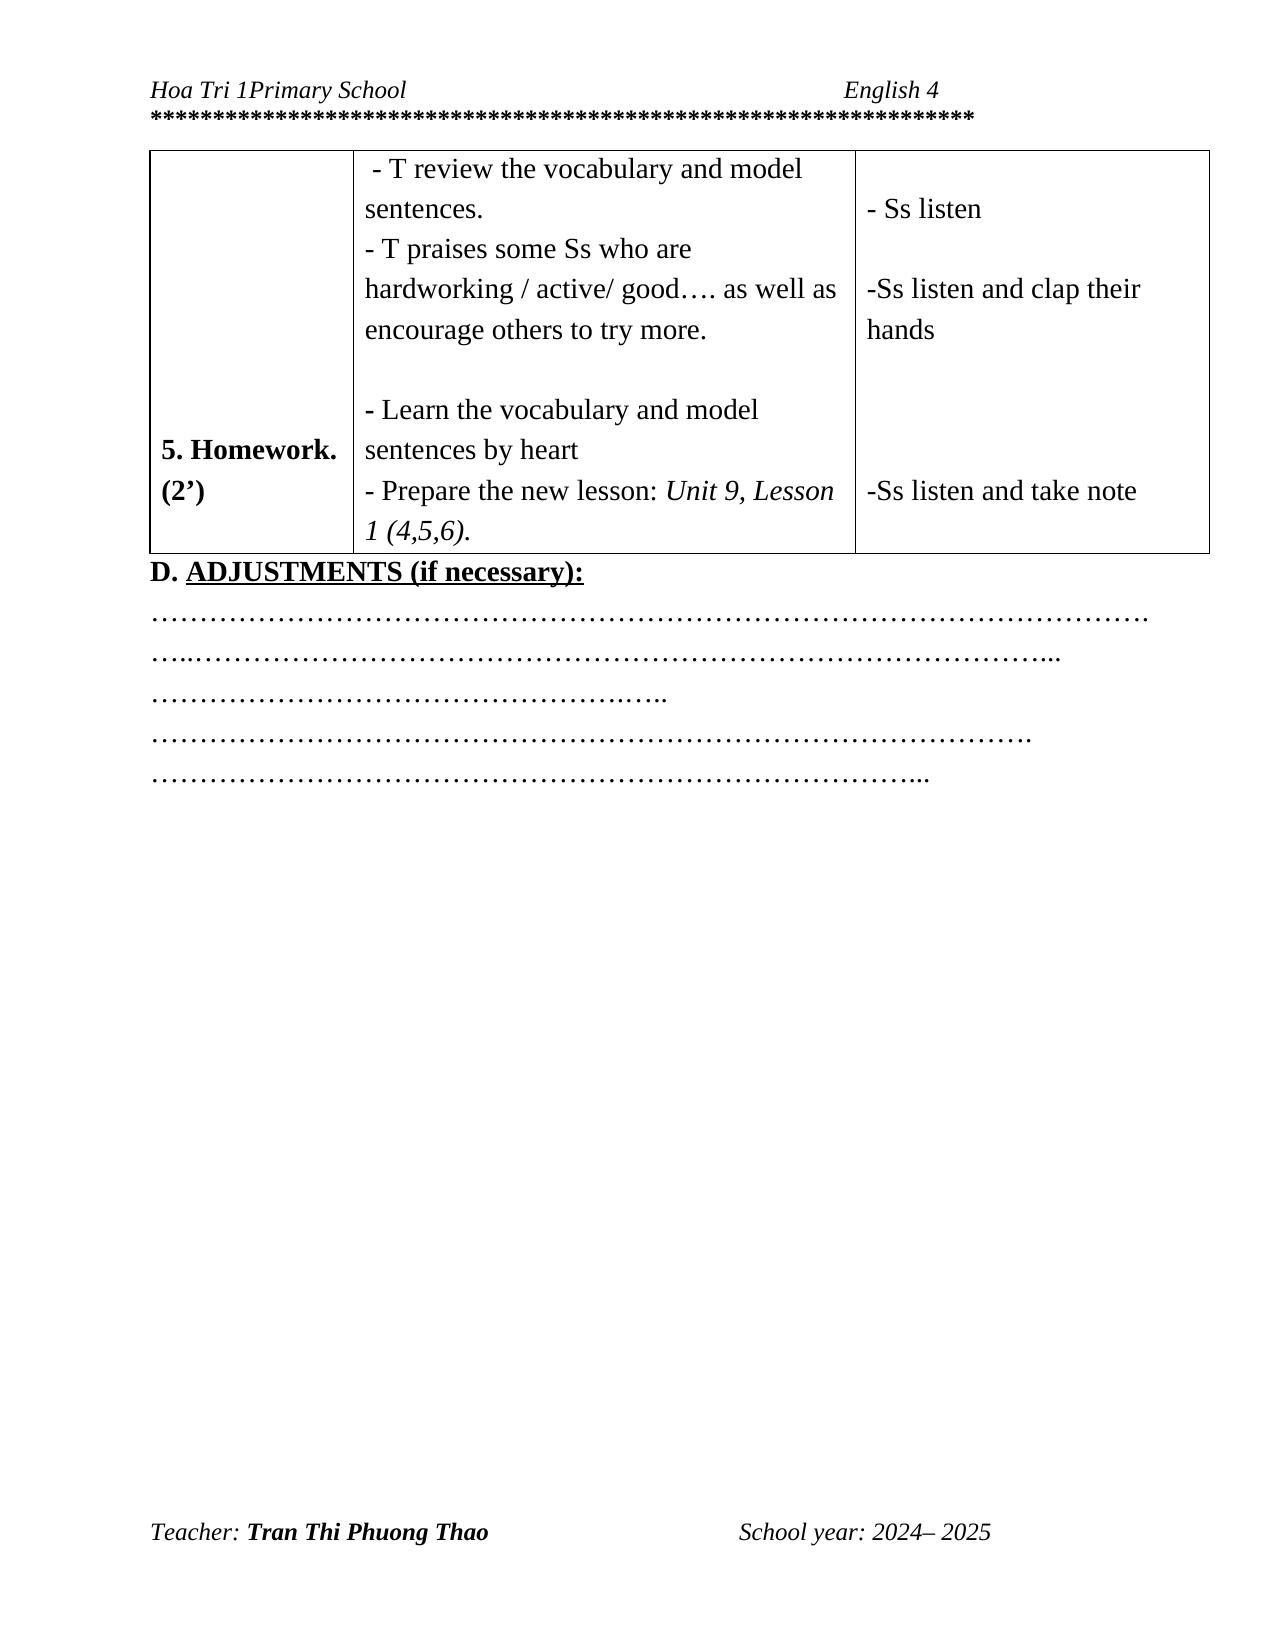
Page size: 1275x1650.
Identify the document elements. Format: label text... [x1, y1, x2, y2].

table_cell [151, 151, 353, 553]
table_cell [856, 151, 1209, 553]
text ………………………………………………………………………………………….…..……………………………………………………………………………...………………………………………….…..……………………………………………………………………………….……………………………………………………………………... [150, 594, 1181, 789]
text D. ADJUSTMENTS (if necessary): [150, 554, 1181, 588]
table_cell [354, 151, 855, 553]
